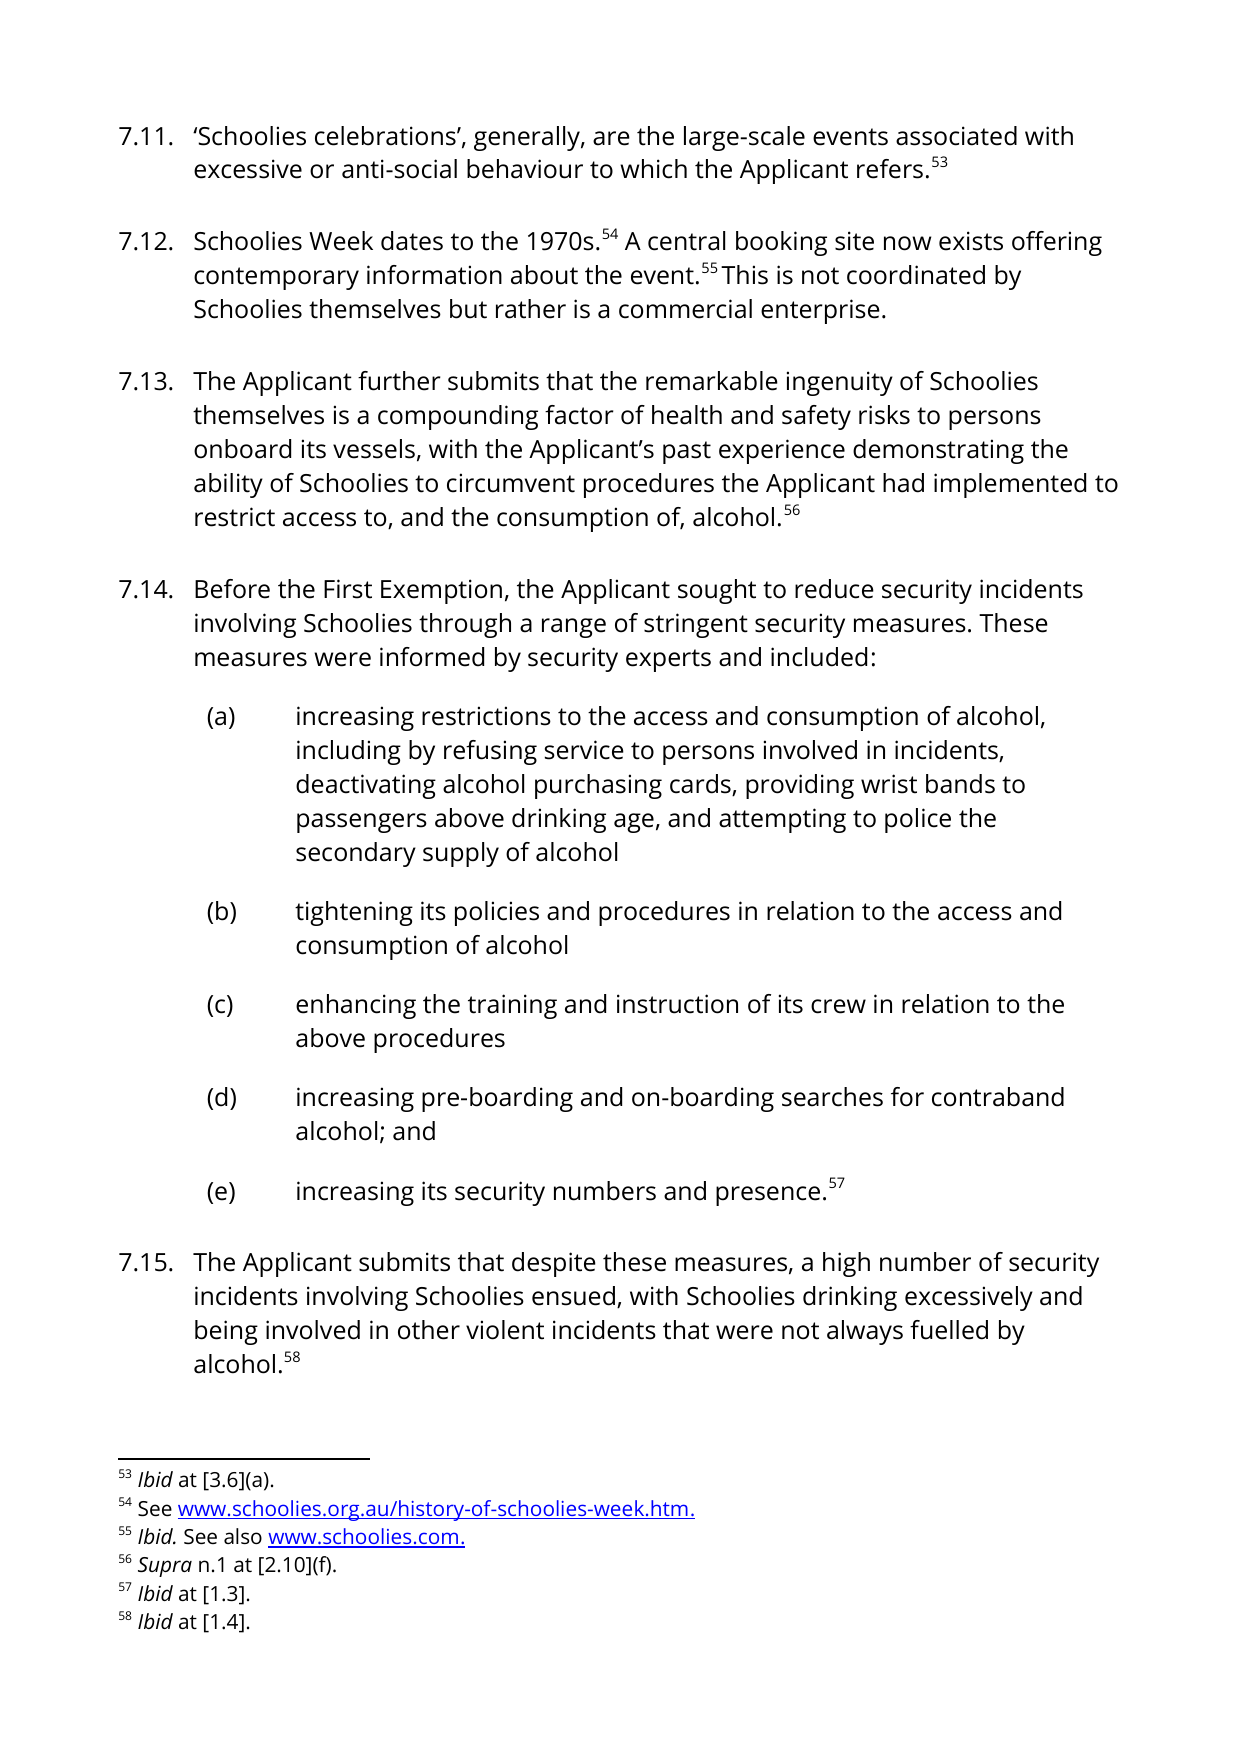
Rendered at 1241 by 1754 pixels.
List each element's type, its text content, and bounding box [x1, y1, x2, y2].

subtitle Schoolies Week dates to the 1970s. A central booking site now exists offering contemporary information about the event. This is not coordinated by Schoolies themselves but rather is a commercial enterprise. [118, 224, 1122, 326]
subtitle The Applicant further submits that the remarkable ingenuity of Schoolies themselves is a compounding factor of health and safety risks to persons onboard its vessels, with the Applicant’s past experience demonstrating the ability of Schoolies to circumvent procedures the Applicant had implemented to restrict access to, and the consumption of, alcohol. [118, 363, 1122, 534]
list increasing pre-boarding and on-boarding searches for contraband alcohol; and [207, 1080, 1122, 1148]
subtitle ‘Schoolies celebrations’, generally, are the large-scale events associated with excessive or anti-social behaviour to which the Applicant refers. [118, 118, 1122, 186]
subtitle The Applicant submits that despite these measures, a high number of security incidents involving Schoolies ensued, with Schoolies drinking excessively and being involved in other violent incidents that were not always fuelled by alcohol. [118, 1245, 1122, 1381]
list enhancing the training and instruction of its crew in relation to the above procedures [207, 987, 1122, 1055]
list increasing restrictions to the access and consumption of alcohol, including by refusing service to persons involved in incidents, deactivating alcohol purchasing cards, providing wrist bands to passengers above drinking age, and attempting to police the secondary supply of alcohol [207, 698, 1122, 869]
subtitle Before the First Exemption, the Applicant sought to reduce security incidents involving Schoolies through a range of stringent security measures. These measures were informed by security experts and included: [118, 571, 1122, 673]
list increasing its security numbers and presence. [207, 1173, 1122, 1207]
list tightening its policies and procedures in relation to the access and consumption of alcohol [207, 894, 1122, 962]
